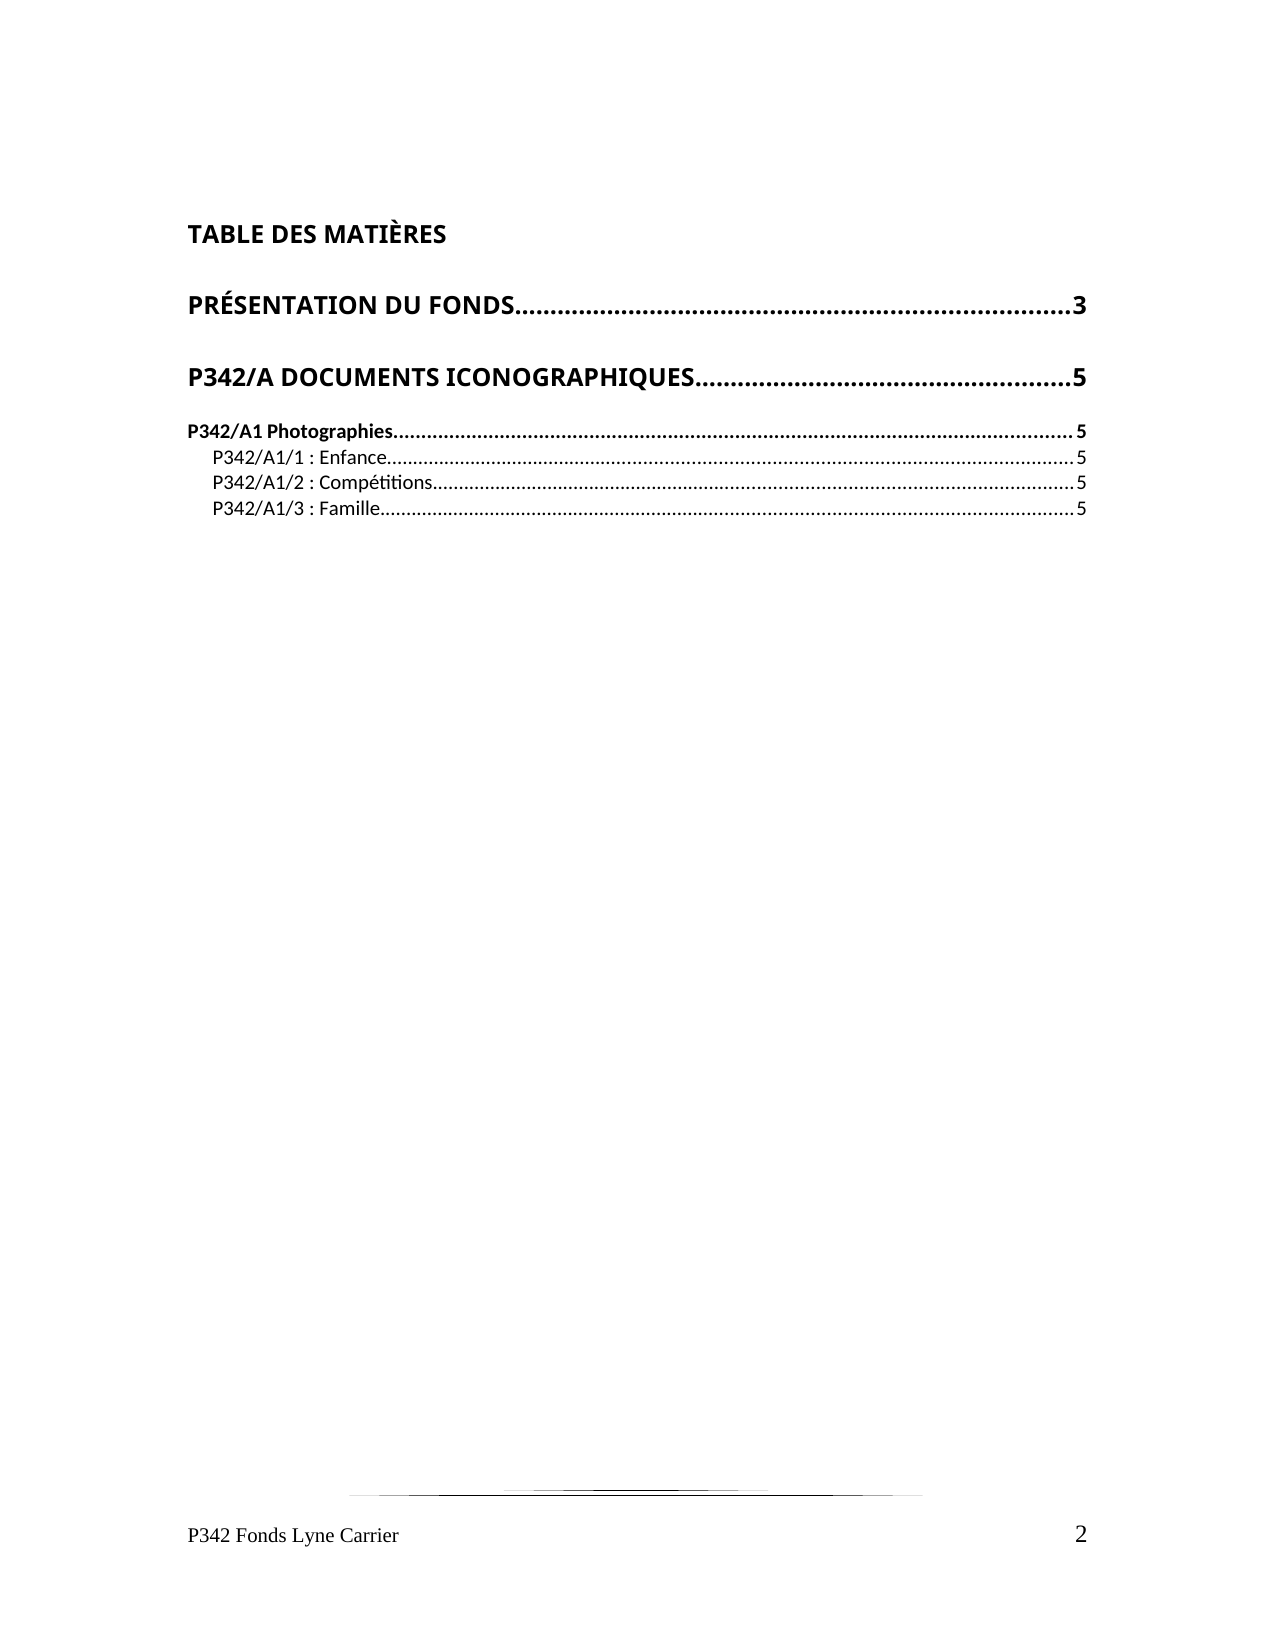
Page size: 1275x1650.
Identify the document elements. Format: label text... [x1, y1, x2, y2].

text P342/A1/2 : Compétitions 5 [212, 469, 1087, 495]
text P342/A1/1 : Enfance 5 [212, 444, 1087, 469]
text P342/A1 Photographies 5 [187, 418, 1087, 444]
text P342/A1/3 : Famille 5 [212, 495, 1087, 520]
text P342/A Documents iconographiques 5 [187, 359, 1087, 393]
text PRÉSENTATION DU FONDS 3 [187, 288, 1087, 322]
text Table des matières [187, 216, 1087, 250]
